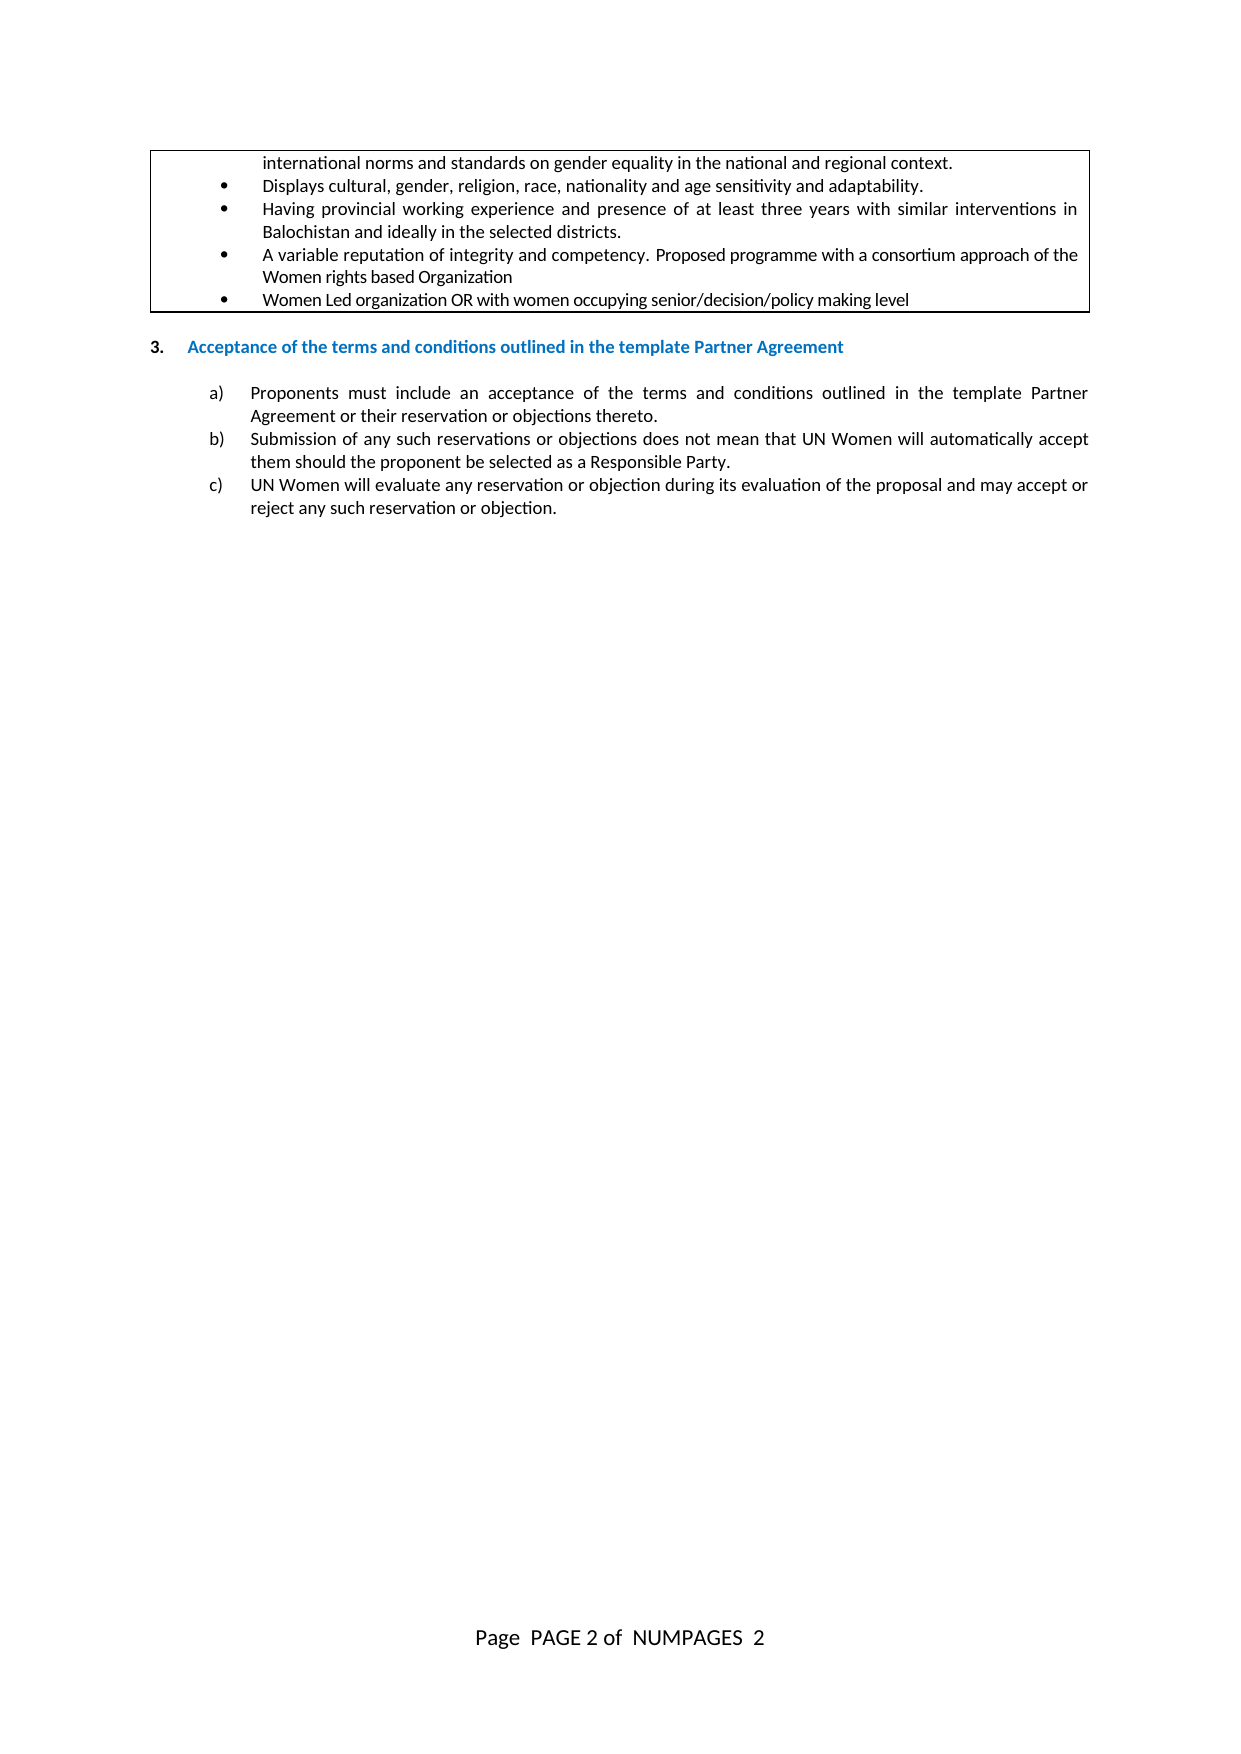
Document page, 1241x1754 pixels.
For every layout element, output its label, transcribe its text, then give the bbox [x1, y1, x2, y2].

list Acceptance of the terms and conditions outlined in the template Partner Agreement [150, 335, 1090, 358]
list UN Women will evaluate any reservation or objection during its evaluation of the proposal and may accept or reject any such reservation or objection. [209, 473, 1090, 519]
list Submission of any such reservations or objections does not mean that UN Women will automatically accept them should the proponent be selected as a Responsible Party. [209, 427, 1090, 473]
list Proponents must include an acceptance of the terms and conditions outlined in the template Partner Agreement or their reservation or objections thereto. [209, 381, 1090, 427]
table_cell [151, 151, 1089, 311]
